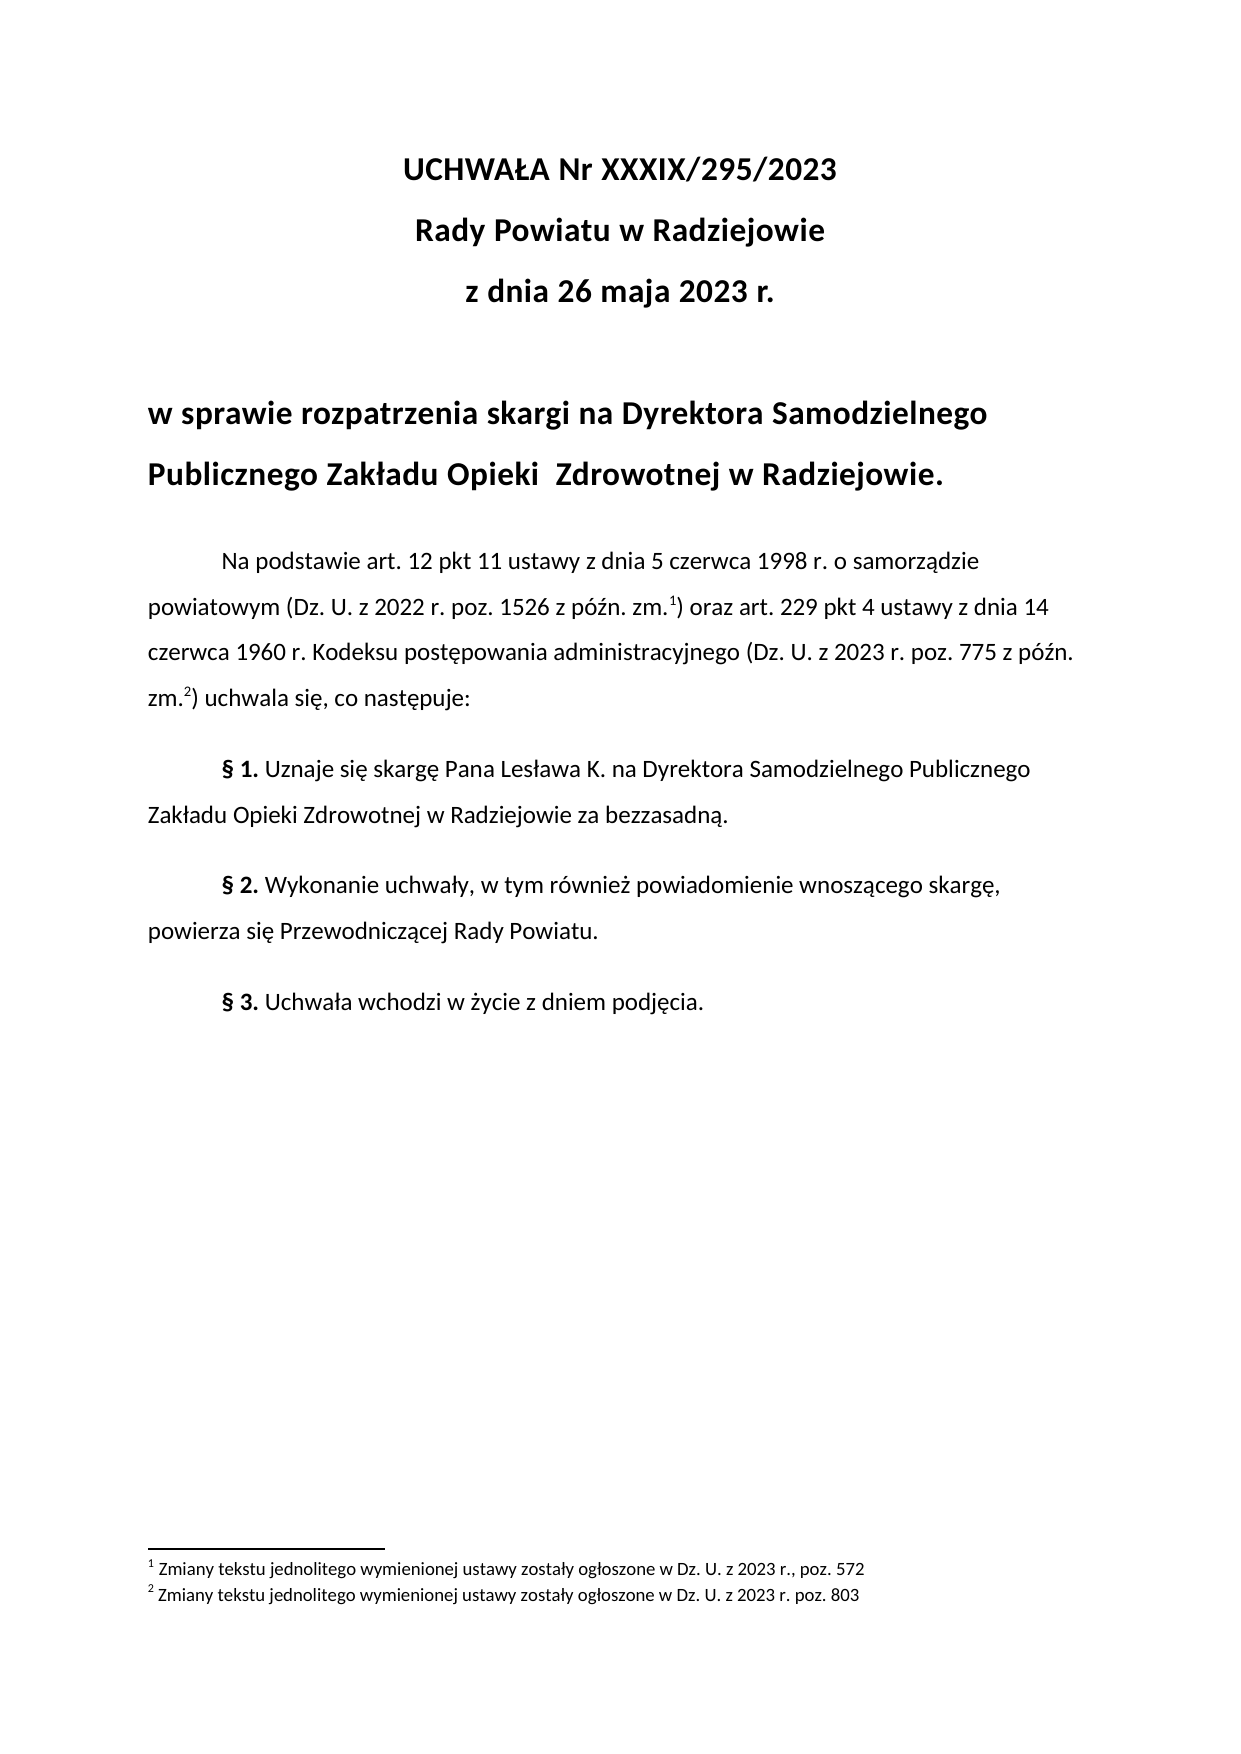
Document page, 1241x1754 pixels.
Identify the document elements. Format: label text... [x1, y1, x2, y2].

text Na podstawie art. 12 pkt 11 ustawy z dnia 5 czerwca 1998 r. o samorządzie powiatowym (Dz. U. z 2022 r. poz. 1526 z późn. zm.) oraz art. 229 pkt 4 ustawy z dnia 14 czerwca 1960 r. Kodeksu postępowania administracyjnego (Dz. U. z 2023 r. poz. 775 z późn. zm.) uchwala się, co następuje: [148, 545, 1093, 713]
title z dnia 26 maja 2023 r. [148, 270, 1093, 310]
text § 3. Uchwała wchodzi w życie z dniem podjęcia. [148, 986, 1093, 1016]
text § 1. Uznaje się skargę Pana Lesława K. na Dyrektora Samodzielnego Publicznego Zakładu Opieki Zdrowotnej w Radziejowie za bezzasadną. [148, 753, 1093, 829]
title w sprawie rozpatrzenia skargi na Dyrektora Samodzielnego Publicznego Zakładu Opieki Zdrowotnej w Radziejowie. [148, 392, 1093, 493]
title Rady Powiatu w Radziejowie [148, 209, 1093, 249]
text § 2. Wykonanie uchwały, w tym również powiadomienie wnoszącego skargę, powierza się Przewodniczącej Rady Powiatu. [148, 869, 1093, 946]
title UCHWAŁA Nr XXXIX/295/2023 [148, 148, 1093, 188]
